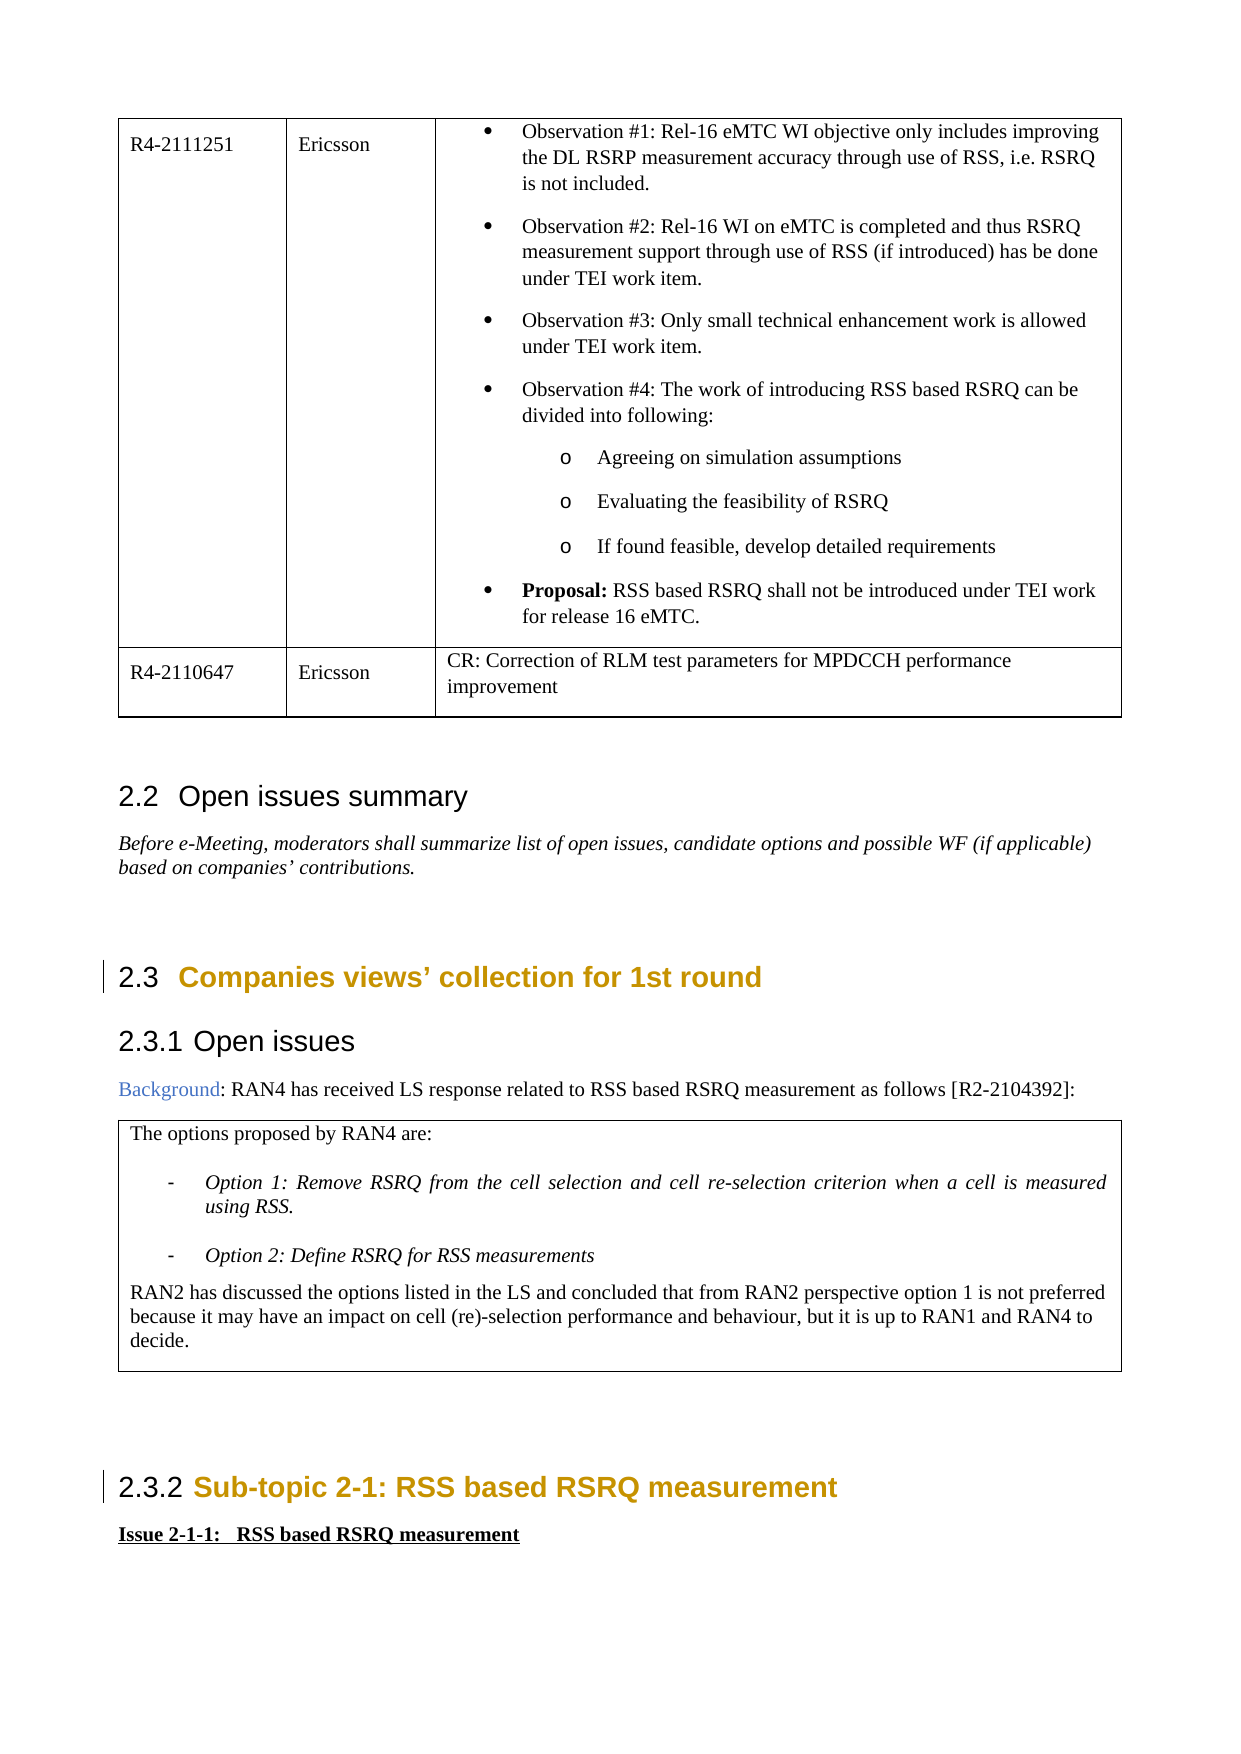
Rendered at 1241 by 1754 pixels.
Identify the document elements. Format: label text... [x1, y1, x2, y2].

table_header The options proposed by RAN4 are: Option 1: Remove RSRQ from the cell selection and cell re-selection criterion when a cell is measured using RSS. Option 2: Define RSRQ for RSS measurements RAN2 has discussed the options listed in the LS and concluded that from RAN2 perspective option 1 is not preferred because it may have an impact on cell (re)-selection performance and behaviour, but it is up to RAN1 and RAN4 to decide. [119, 1121, 1121, 1371]
table_cell Ericsson [287, 648, 435, 716]
table_cell Ericsson [287, 119, 435, 647]
table_cell Observation #1: Rel-16 eMTC WI objective only includes improving the DL RSRP measurement accuracy through use of RSS, i.e. RSRQ is not included. Observation #2: Rel-16 WI on eMTC is completed and thus RSRQ measurement support through use of RSS (if introduced) has be done under TEI work item. Observation #3: Only small technical enhancement work is allowed under TEI work item. Observation #4: The work of introducing RSS based RSRQ can be divided into following: Agreeing on simulation assumptions Evaluating the feasibility of RSRQ If found feasible, develop detailed requirements Proposal: RSS based RSRQ shall not be introduced under TEI work for release 16 eMTC. [436, 119, 1121, 647]
text Before e-Meeting, moderators shall summarize list of open issues, candidate options and possible WF (if applicable) based on companies’ contributions. [118, 831, 1122, 879]
text Background: RAN4 has received LS response related to RSS based RSRQ measurement as follows [R2-2104392]: [118, 1077, 1122, 1101]
subtitle Open issues [118, 1024, 1122, 1058]
subtitle Companies views’ collection for 1st round [118, 960, 1122, 993]
subtitle Sub-topic 2-1: RSS based RSRQ measurement [118, 1470, 1122, 1503]
text Issue 2-1-1: RSS based RSRQ measurement [118, 1522, 1122, 1546]
table_cell CR: Correction of RLM test parameters for MPDCCH performance improvement [436, 648, 1121, 716]
table_cell R4-2110647 [119, 648, 286, 716]
subtitle Open issues summary [118, 779, 1122, 812]
table_cell R4-2111251 [119, 119, 286, 647]
